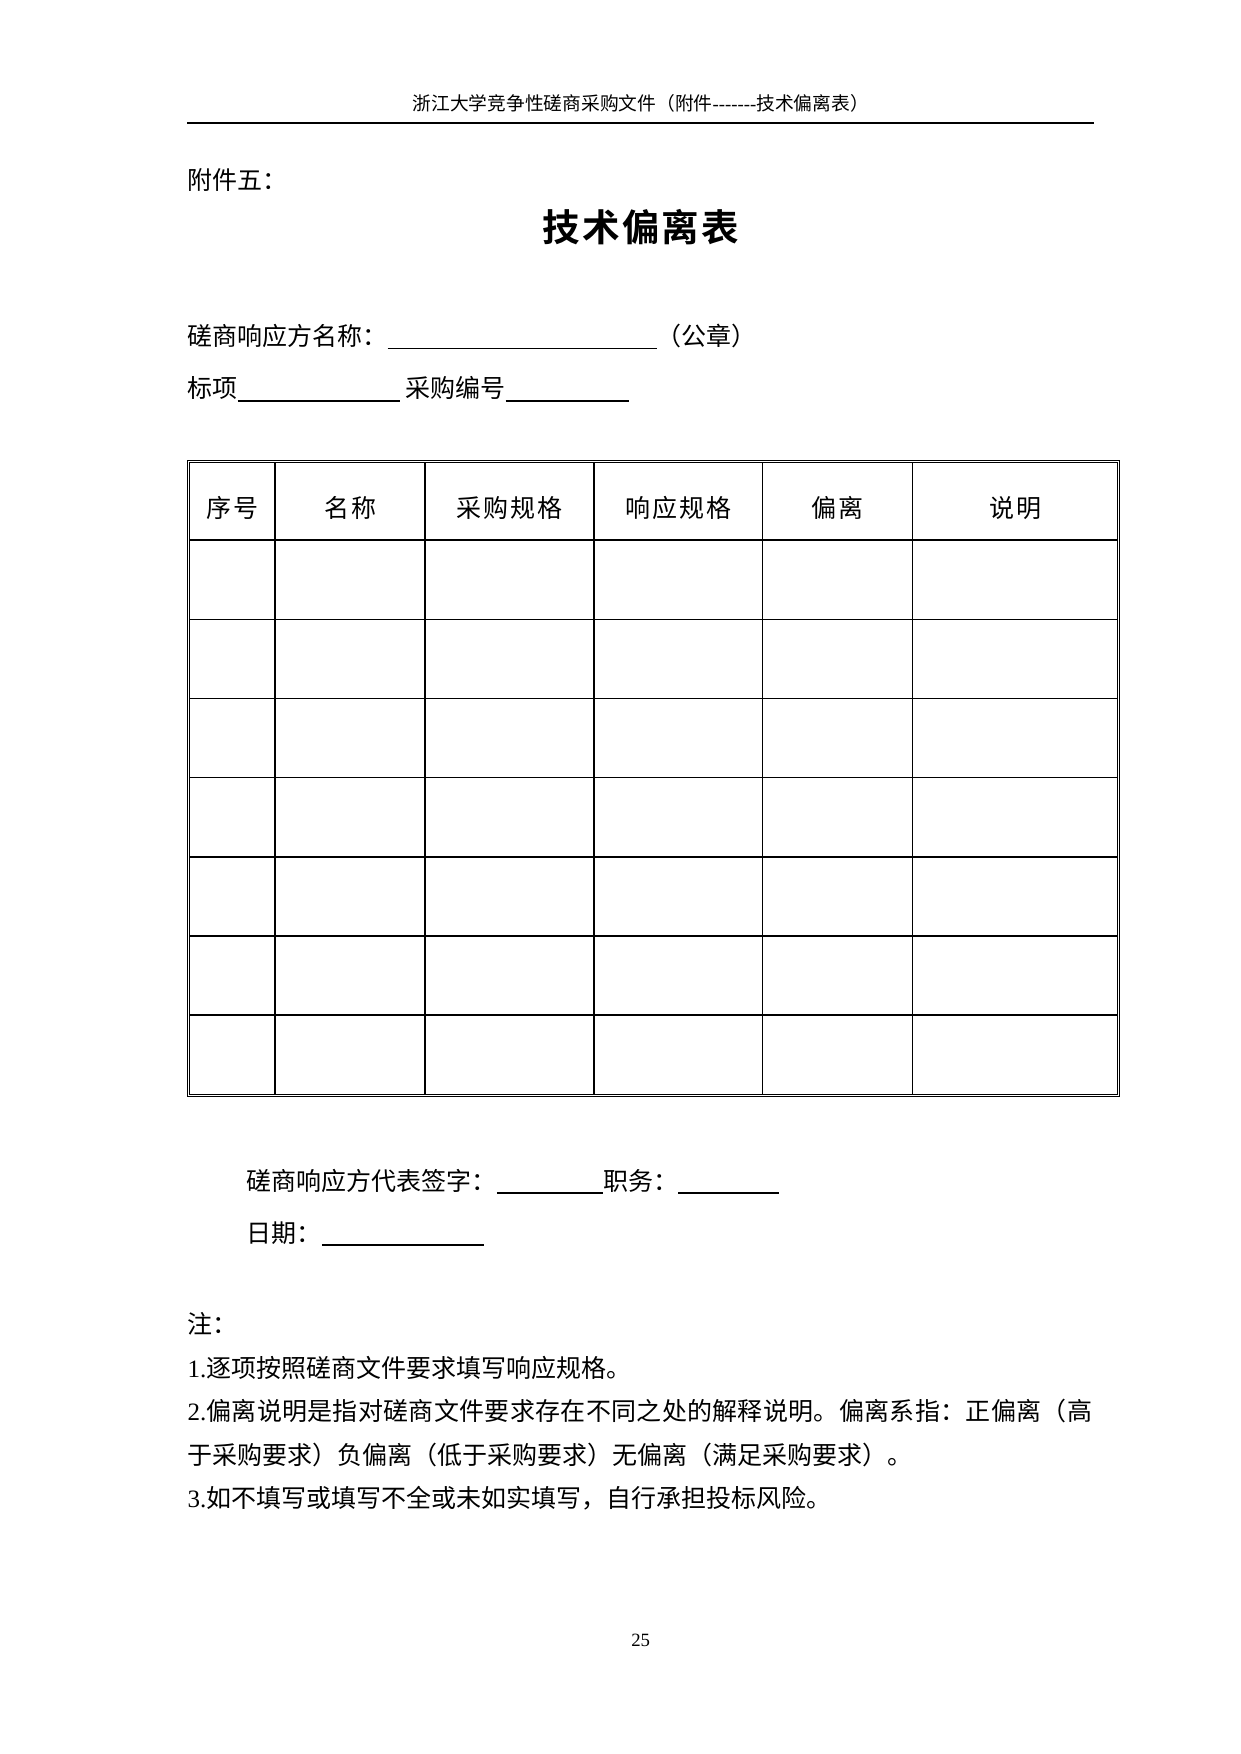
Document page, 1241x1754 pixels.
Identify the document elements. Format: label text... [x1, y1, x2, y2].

table_cell [595, 620, 762, 698]
table_header 名称 [276, 463, 424, 539]
table_cell [763, 699, 912, 777]
table_cell [913, 541, 1117, 618]
table_cell [426, 858, 593, 935]
table_cell [276, 699, 424, 777]
table_cell [763, 541, 912, 618]
table_cell [276, 937, 424, 1014]
table_cell [763, 1016, 912, 1093]
text 日期： [243, 1201, 1094, 1253]
table_cell [426, 699, 593, 777]
text 1.逐项按照磋商文件要求填写响应规格。 [187, 1348, 1094, 1385]
text 附件五： [187, 148, 1094, 200]
text 3.如不填写或填写不全或未如实填写，自行承担投标风险。 [187, 1479, 1094, 1515]
table_header 说明 [913, 463, 1117, 539]
table_cell [913, 778, 1117, 856]
table_cell [913, 620, 1117, 698]
table_cell [426, 1016, 593, 1093]
table_cell [276, 1016, 424, 1093]
table_cell [190, 699, 274, 777]
table_header 序号 [190, 463, 274, 539]
table_cell [595, 1016, 762, 1093]
table_cell [595, 778, 762, 856]
table_cell [190, 620, 274, 698]
table_cell [595, 699, 762, 777]
table_cell [190, 778, 274, 856]
table_header 采购规格 [426, 463, 593, 539]
table_cell [763, 937, 912, 1014]
table_cell [763, 858, 912, 935]
text 磋商响应方代表签字： 职务： [243, 1149, 1094, 1201]
table_cell [190, 858, 274, 935]
text 2.偏离说明是指对磋商文件要求存在不同之处的解释说明。偏离系指：正偏离（高于采购要求）负偏离（低于采购要求）无偏离（满足采购要求）。 [187, 1392, 1094, 1472]
text 磋商响应方名称： （公章） [187, 304, 1094, 356]
table_cell [913, 937, 1117, 1014]
table_cell [913, 699, 1117, 777]
table_cell [595, 541, 762, 618]
table_cell [276, 541, 424, 618]
table_cell [763, 620, 912, 698]
text 技术偏离表 [187, 200, 1094, 252]
table_cell [595, 937, 762, 1014]
table_cell [426, 778, 593, 856]
table_cell [426, 620, 593, 698]
text 标项 采购编号 [187, 356, 1094, 408]
table_header 偏离 [763, 463, 912, 539]
table_cell [763, 778, 912, 856]
table_cell [913, 1016, 1117, 1093]
table_cell [595, 858, 762, 935]
table_header 响应规格 [595, 463, 762, 539]
table_cell [190, 1016, 274, 1093]
table_cell [426, 541, 593, 618]
table_cell [276, 858, 424, 935]
table_cell [426, 937, 593, 1014]
table_cell [190, 937, 274, 1014]
table_cell [913, 858, 1117, 935]
table_cell [276, 620, 424, 698]
text 注： [187, 1305, 1094, 1341]
table_cell [190, 541, 274, 618]
table_cell [276, 778, 424, 856]
